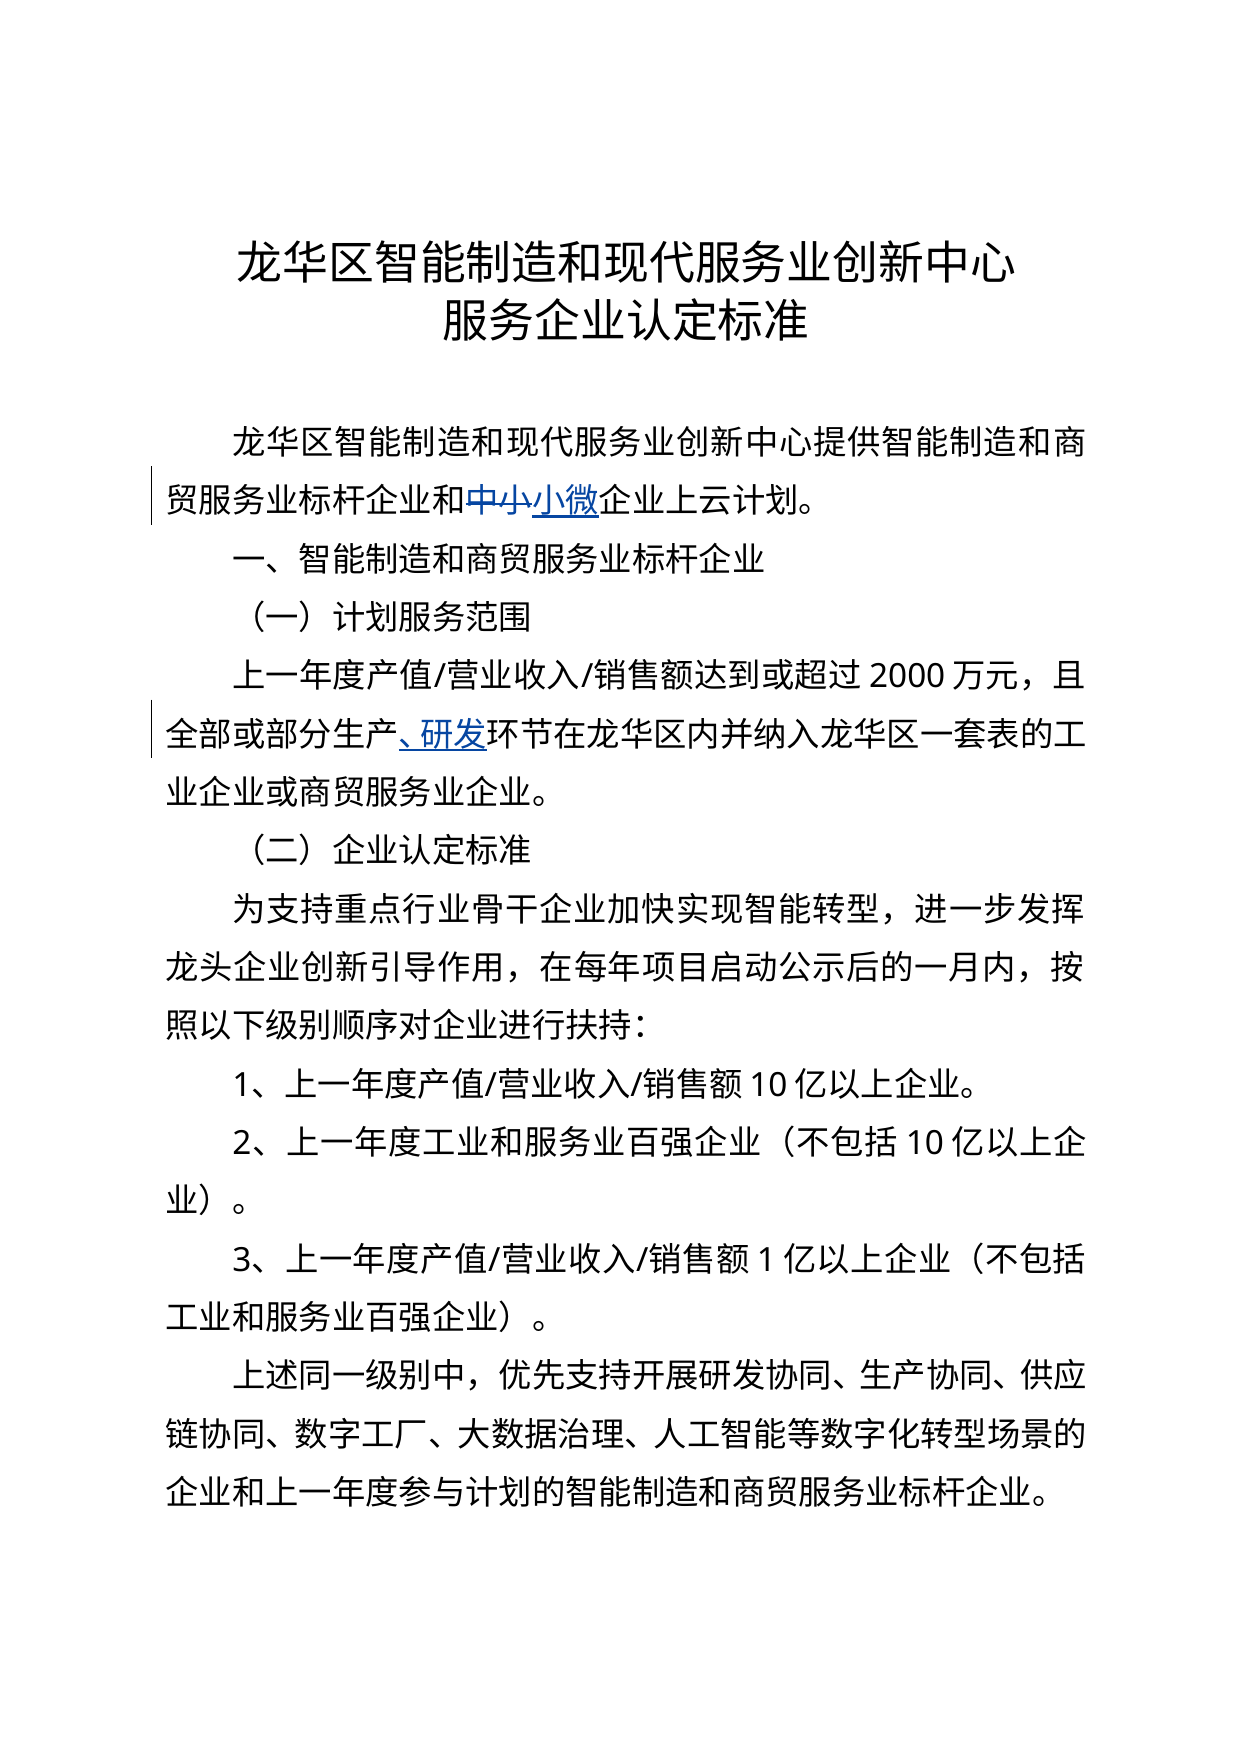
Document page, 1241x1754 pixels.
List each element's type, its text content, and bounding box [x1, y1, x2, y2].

text 上一年度产值/营业收入/销售额达到或超过2000万元，且全部或部分生产环节在龙华区内并纳入龙华区一套表的工业企业或商贸服务业企业。 [165, 641, 1087, 816]
text 3、上一年度产值/营业收入/销售额1亿以上企业（不包括工业和服务业百强企业）。 [165, 1224, 1087, 1341]
text 为支持重点行业骨干企业加快实现智能转型，进一步发挥龙头企业创新引导作用，在每年项目启动公示后的一月内，按照以下级别顺序对企业进行扶持： [165, 874, 1087, 1049]
text （二）企业认定标准 [165, 816, 1087, 874]
text （一）计划服务范围 [165, 583, 1087, 641]
text 龙华区智能制造和现代服务业创新中心 [165, 233, 1087, 291]
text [165, 1341, 1087, 1516]
text 2、上一年度工业和服务业百强企业（不包括10亿以上企业）。 [165, 1108, 1087, 1224]
text 1、上一年度产值/营业收入/销售额10亿以上企业。 [165, 1049, 1087, 1108]
text 服务企业认定标准 [165, 291, 1087, 349]
list 智能制造和商贸服务业标杆企业 [165, 524, 1087, 583]
text 龙华区智能制造和现代服务业创新中心提供智能制造和商贸服务业标杆企业和企业上云计划。 [165, 408, 1087, 524]
